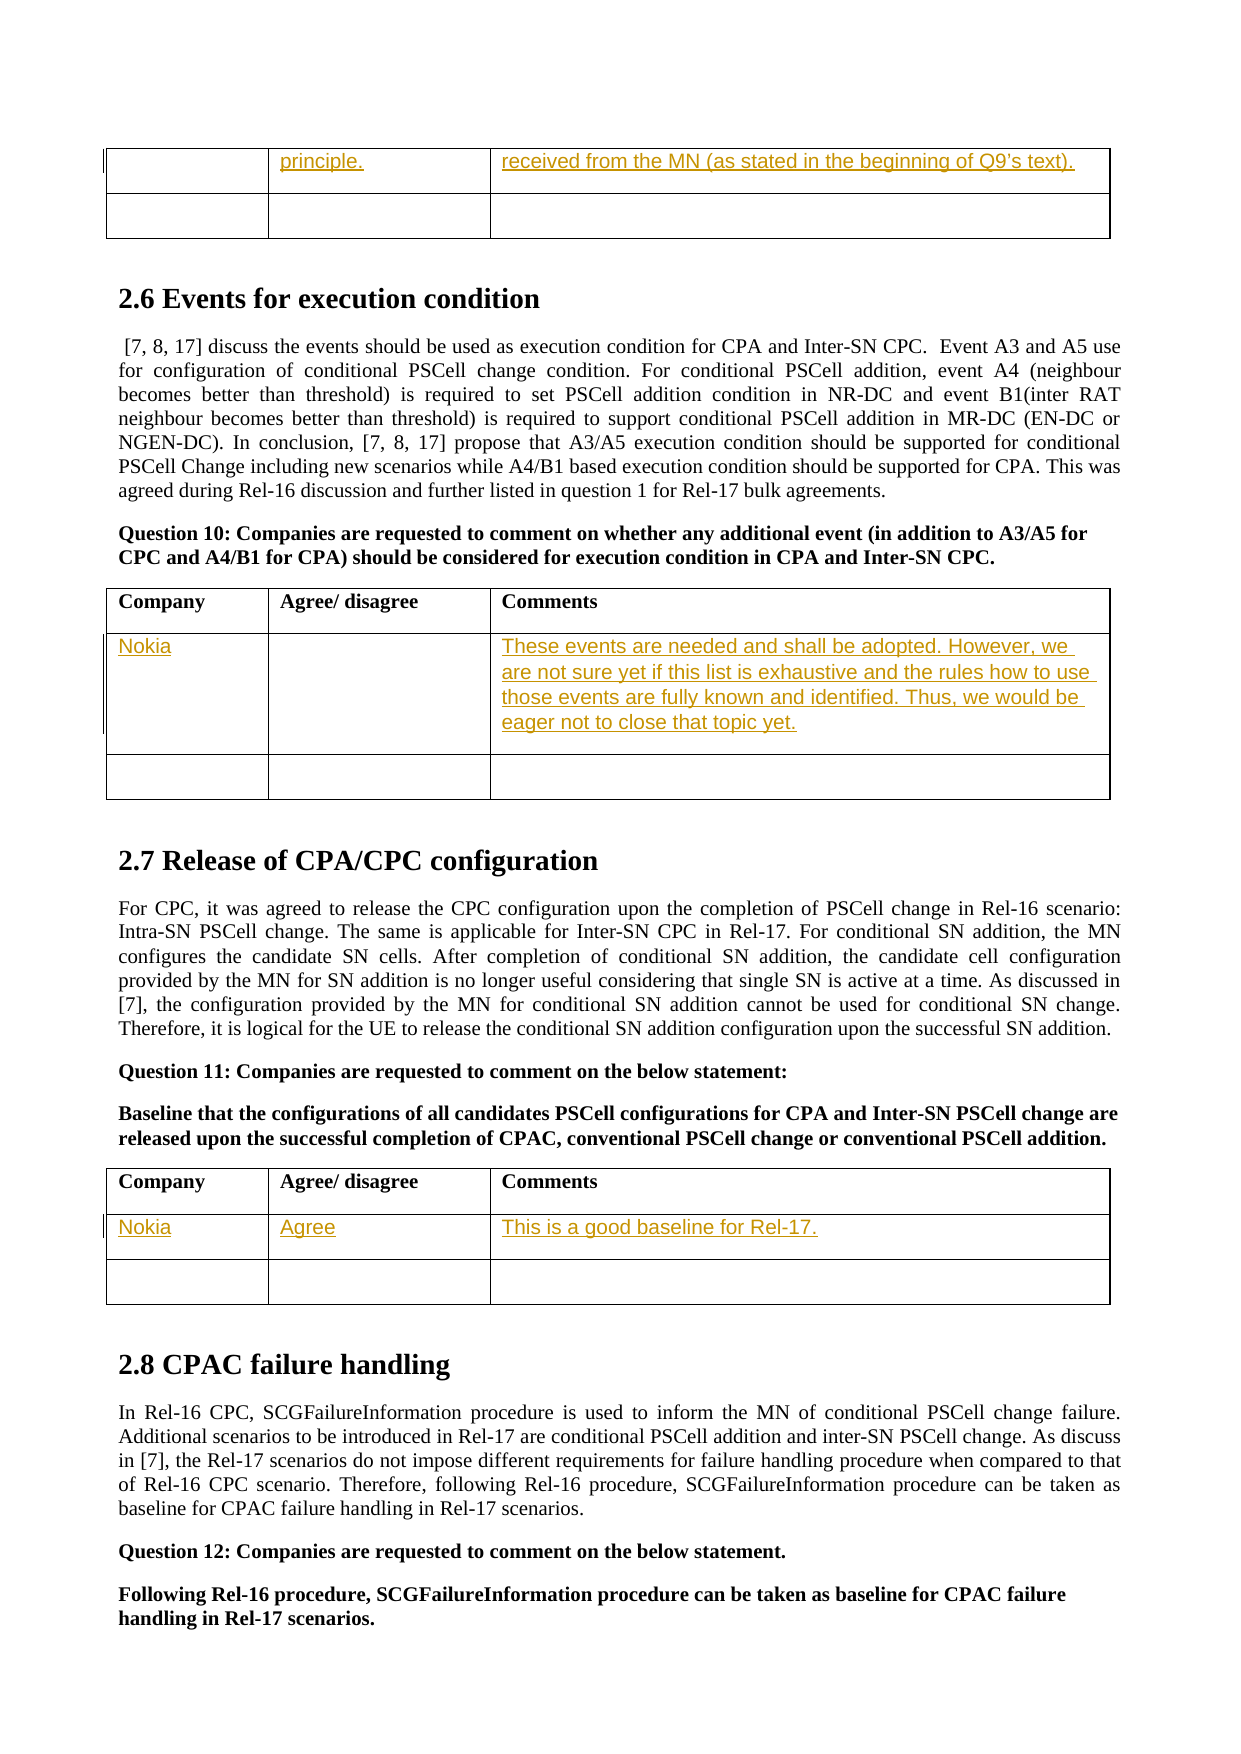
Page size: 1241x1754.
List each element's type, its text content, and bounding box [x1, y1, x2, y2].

text 2.7 Release of CPA/CPC configuration [118, 843, 1122, 877]
text 2.6 Events for execution condition [118, 282, 1122, 315]
table_cell [107, 1260, 268, 1304]
text Baseline that the configurations of all candidates PSCell configurations for CPA and Inter-SN PSCell change are released upon the successful completion of CPAC, conventional PSCell change or conventional PSCell addition. [118, 1101, 1122, 1149]
text Question 10: Companies are requested to comment on whether any additional event (in addition to A3/A5 for CPC and A4/B1 for CPA) should be considered for execution condition in CPA and Inter-SN CPC. [118, 521, 1122, 569]
table_cell [269, 634, 490, 754]
table_header Company [107, 1169, 268, 1213]
table_cell [269, 1215, 490, 1258]
text [7, 8, 17] discuss the events should be used as execution condition for CPA and Inter-SN CPC. Event A3 and A5 use for configuration of conditional PSCell change condition. For conditional PSCell addition, event A4 (neighbour becomes better than threshold) is required to set PSCell addition condition in NR-DC and event B1(inter RAT neighbour becomes better than threshold) is required to support conditional PSCell addition in MR-DC (EN-DC or NGEN-DC). In conclusion, [7, 8, 17] propose that A3/A5 execution condition should be supported for conditional PSCell Change including new scenarios while A4/B1 based execution condition should be supported for CPA. This was agreed during Rel-16 discussion and further listed in question 1 for Rel-17 bulk agreements. [118, 334, 1122, 502]
table_cell [269, 755, 490, 799]
text Question 12: Companies are requested to comment on the below statement. [118, 1539, 1122, 1563]
table_cell [107, 634, 268, 754]
text Question 11: Companies are requested to comment on the below statement: [118, 1058, 1122, 1083]
table_cell [269, 149, 490, 193]
table_header Comments [491, 589, 1109, 633]
table_cell [107, 194, 268, 238]
table_cell [491, 1215, 1109, 1258]
text 2.8 CPAC failure handling [118, 1347, 1122, 1381]
table_cell [107, 1215, 268, 1258]
table_cell [269, 1260, 490, 1304]
table_header Agree/ disagree [269, 1169, 490, 1213]
table_cell [491, 1260, 1109, 1304]
table_cell [107, 755, 268, 799]
table_header Comments [491, 1169, 1109, 1213]
table_cell [107, 149, 268, 193]
table_cell [491, 634, 1109, 754]
table_cell [491, 755, 1109, 799]
text Following Rel-16 procedure, SCGFailureInformation procedure can be taken as baseline for CPAC failure handling in Rel-17 scenarios. [118, 1582, 1122, 1630]
table_header Company [107, 589, 268, 633]
text For CPC, it was agreed to release the CPC configuration upon the completion of PSCell change in Rel-16 scenario: Intra-SN PSCell change. The same is applicable for Inter-SN CPC in Rel-17. For conditional SN addition, the MN configures the candidate SN cells. After completion of conditional SN addition, the candidate cell configuration provided by the MN for SN addition is no longer useful considering that single SN is active at a time. As discussed in [7], the configuration provided by the MN for conditional SN addition cannot be used for conditional SN change. Therefore, it is logical for the UE to release the conditional SN addition configuration upon the successful SN addition. [118, 895, 1122, 1040]
table_cell [491, 149, 1109, 193]
table_cell [269, 194, 490, 238]
table_cell [491, 194, 1109, 238]
text In Rel-16 CPC, SCGFailureInformation procedure is used to inform the MN of conditional PSCell change failure. Additional scenarios to be introduced in Rel-17 are conditional PSCell addition and inter-SN PSCell change. As discuss in [7], the Rel-17 scenarios do not impose different requirements for failure handling procedure when compared to that of Rel-16 CPC scenario. Therefore, following Rel-16 procedure, SCGFailureInformation procedure can be taken as baseline for CPAC failure handling in Rel-17 scenarios. [118, 1400, 1122, 1520]
table_header Agree/ disagree [269, 589, 490, 633]
